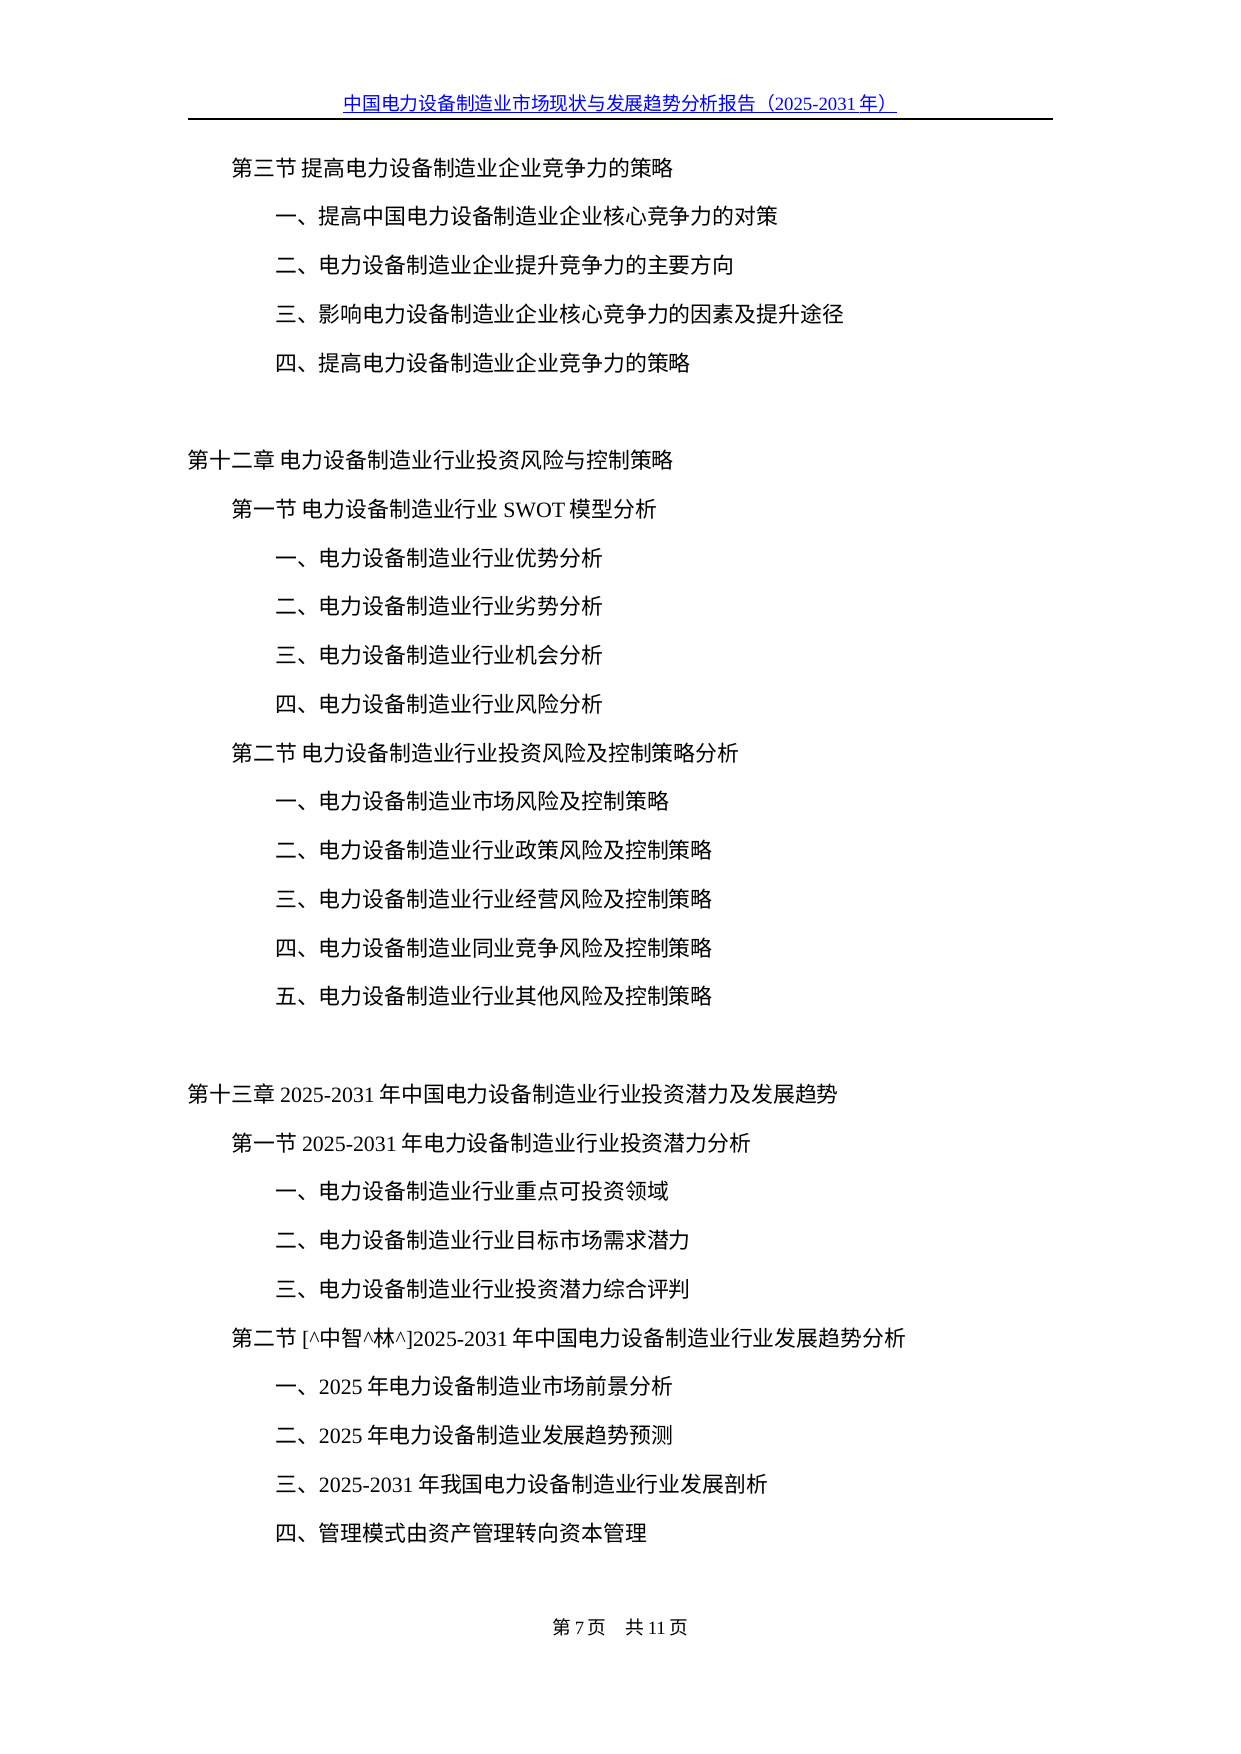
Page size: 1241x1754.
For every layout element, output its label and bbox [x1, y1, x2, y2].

text [187, 150, 1053, 1548]
